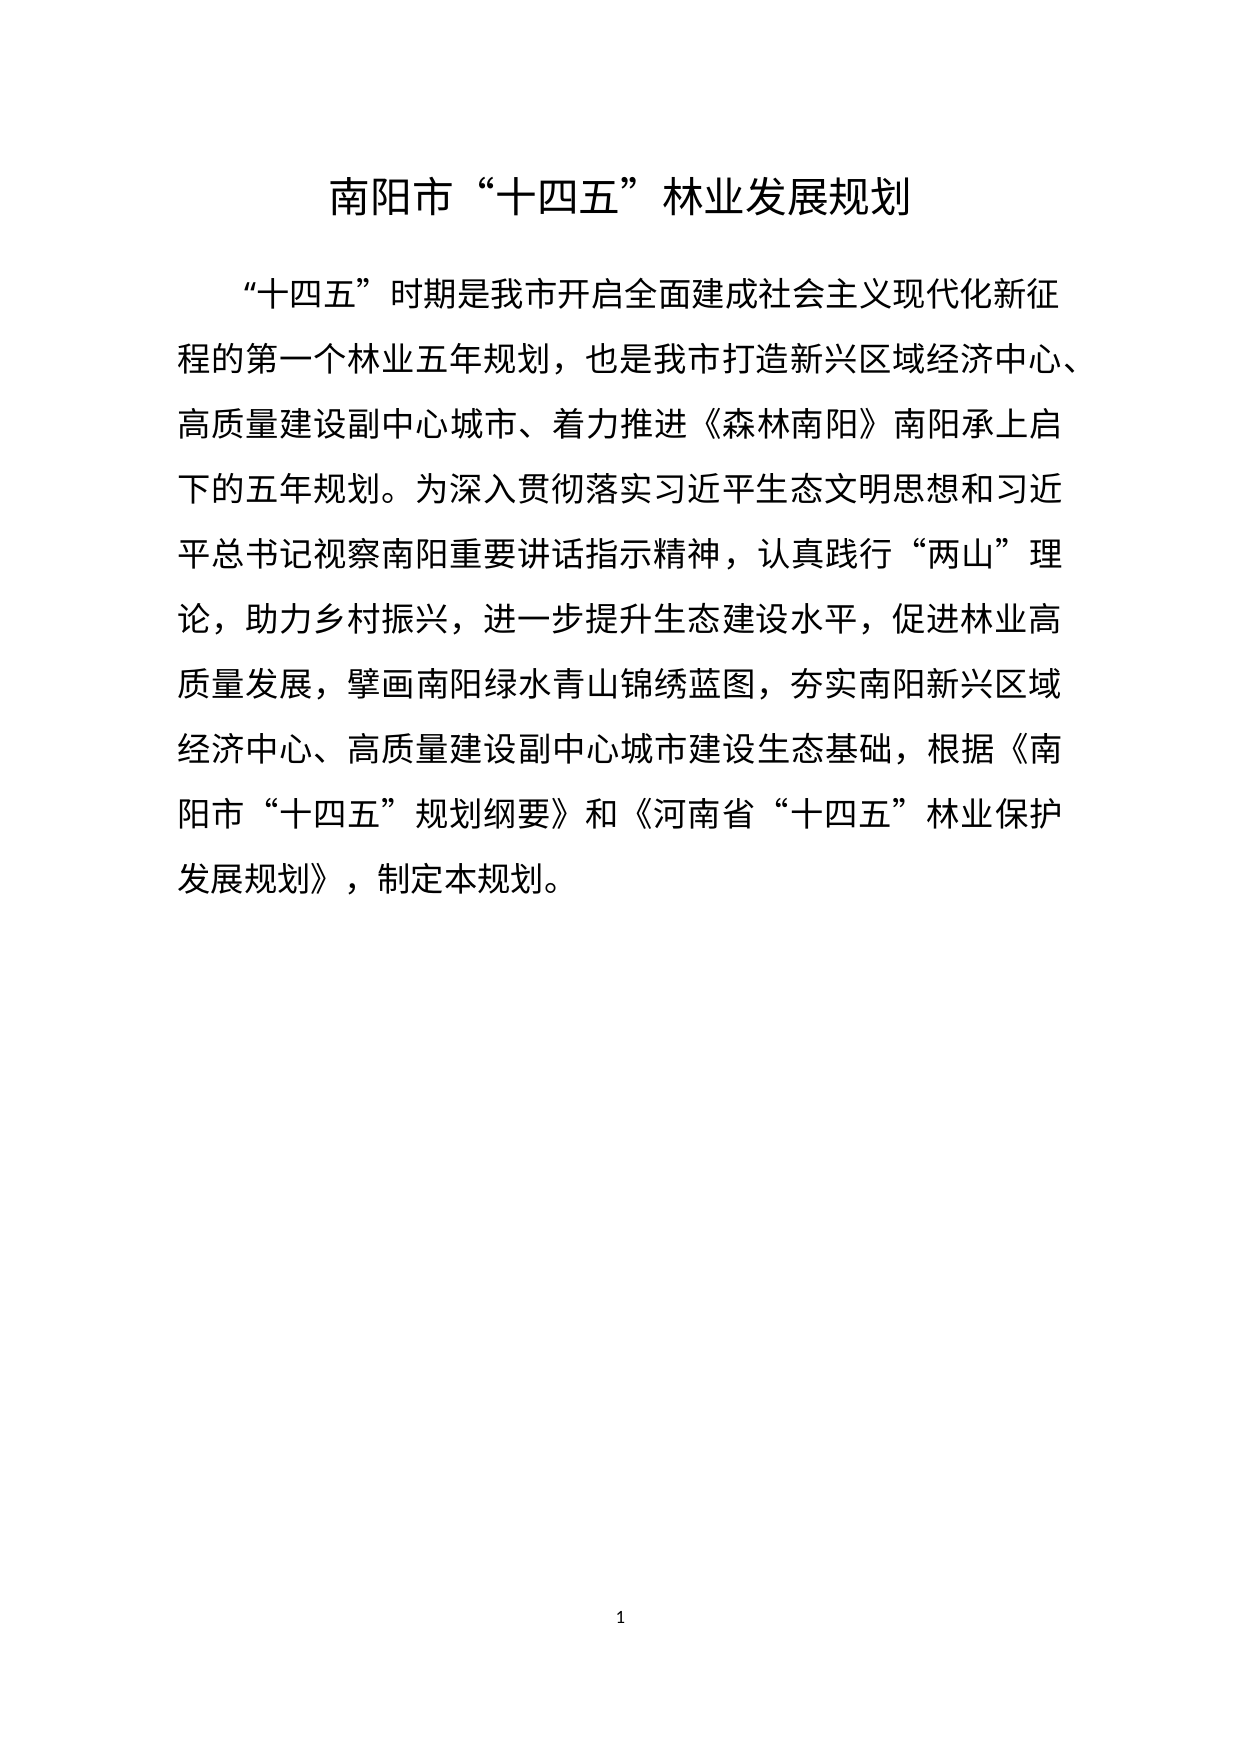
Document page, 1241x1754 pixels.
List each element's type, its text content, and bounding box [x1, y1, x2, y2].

text “十四五”时期是我市开启全面建成社会主义现代化新征程的第一个林业五年规划，也是我市打造新兴区域经济中心、高质量建设副中心城市、着力推进《森林南阳》南阳承上启下的五年规划。为深入贯彻落实习近平生态文明思想和习近平总书记视察南阳重要讲话指示精神，认真践行“两山”理论，助力乡村振兴，进一步提升生态建设水平，促进林业高质量发展，擘画南阳绿水青山锦绣蓝图，夯实南阳新兴区域经济中心、高质量建设副中心城市建设生态基础，根据《南阳市“十四五”规划纲要》和《河南省“十四五”林业保护发展规划》，制定本规划。 [177, 259, 1063, 909]
text 南阳市“十四五”林业发展规划 [177, 162, 1063, 227]
